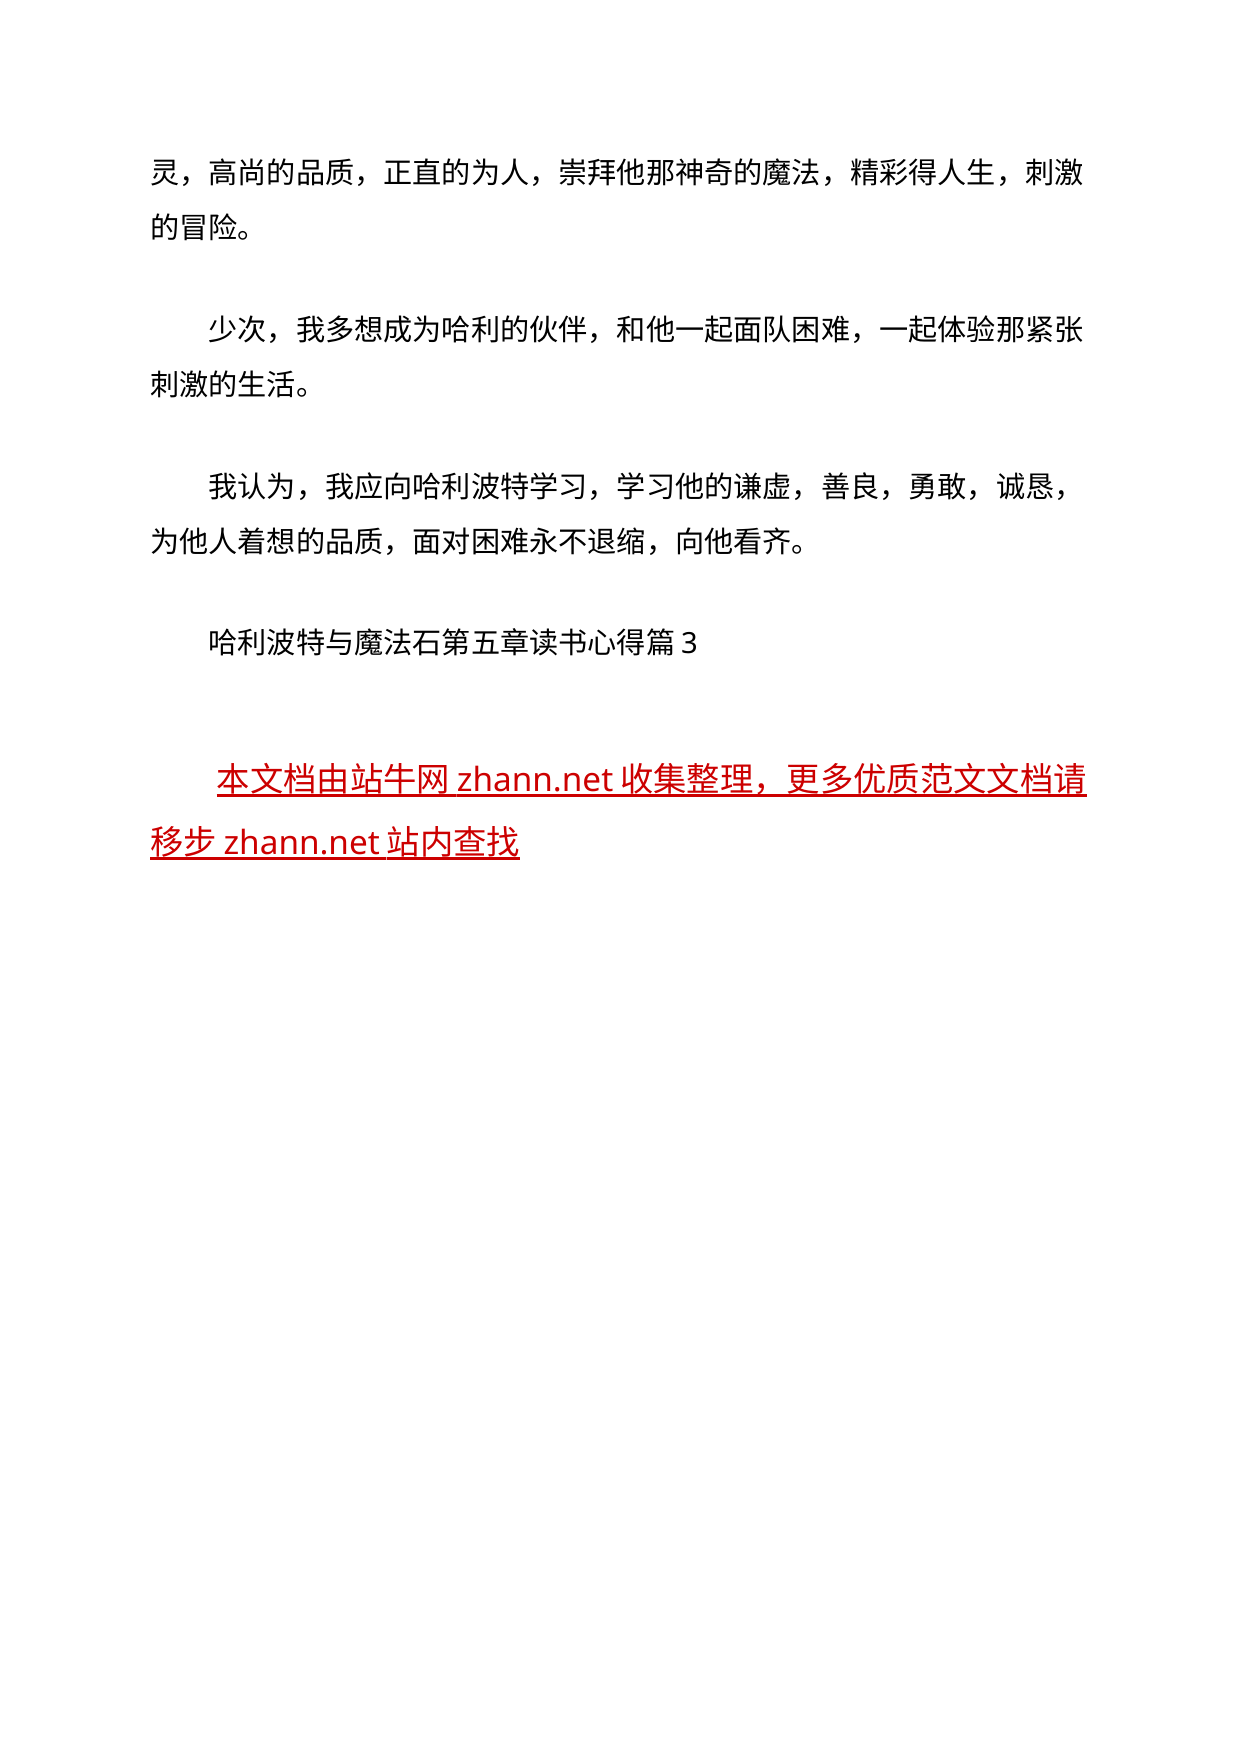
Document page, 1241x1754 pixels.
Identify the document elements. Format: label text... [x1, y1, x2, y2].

text 我认为，我应向哈利波特学习，学习他的谦虚，善良，勇敢，诚恳，为他人着想的品质，面对困难永不退缩，向他看齐。 [150, 463, 1090, 561]
text 少次，我多想成为哈利的伙伴，和他一起面队困难，一起体验那紧张刺激的生活。 [150, 307, 1090, 404]
text 哈利波特与魔法石第五章读书心得篇3 [150, 620, 1090, 662]
text 本文档由站牛网zhann.net收集整理，更多优质范文文档请移步zhann.net站内查找 [150, 753, 1090, 864]
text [150, 150, 1090, 247]
